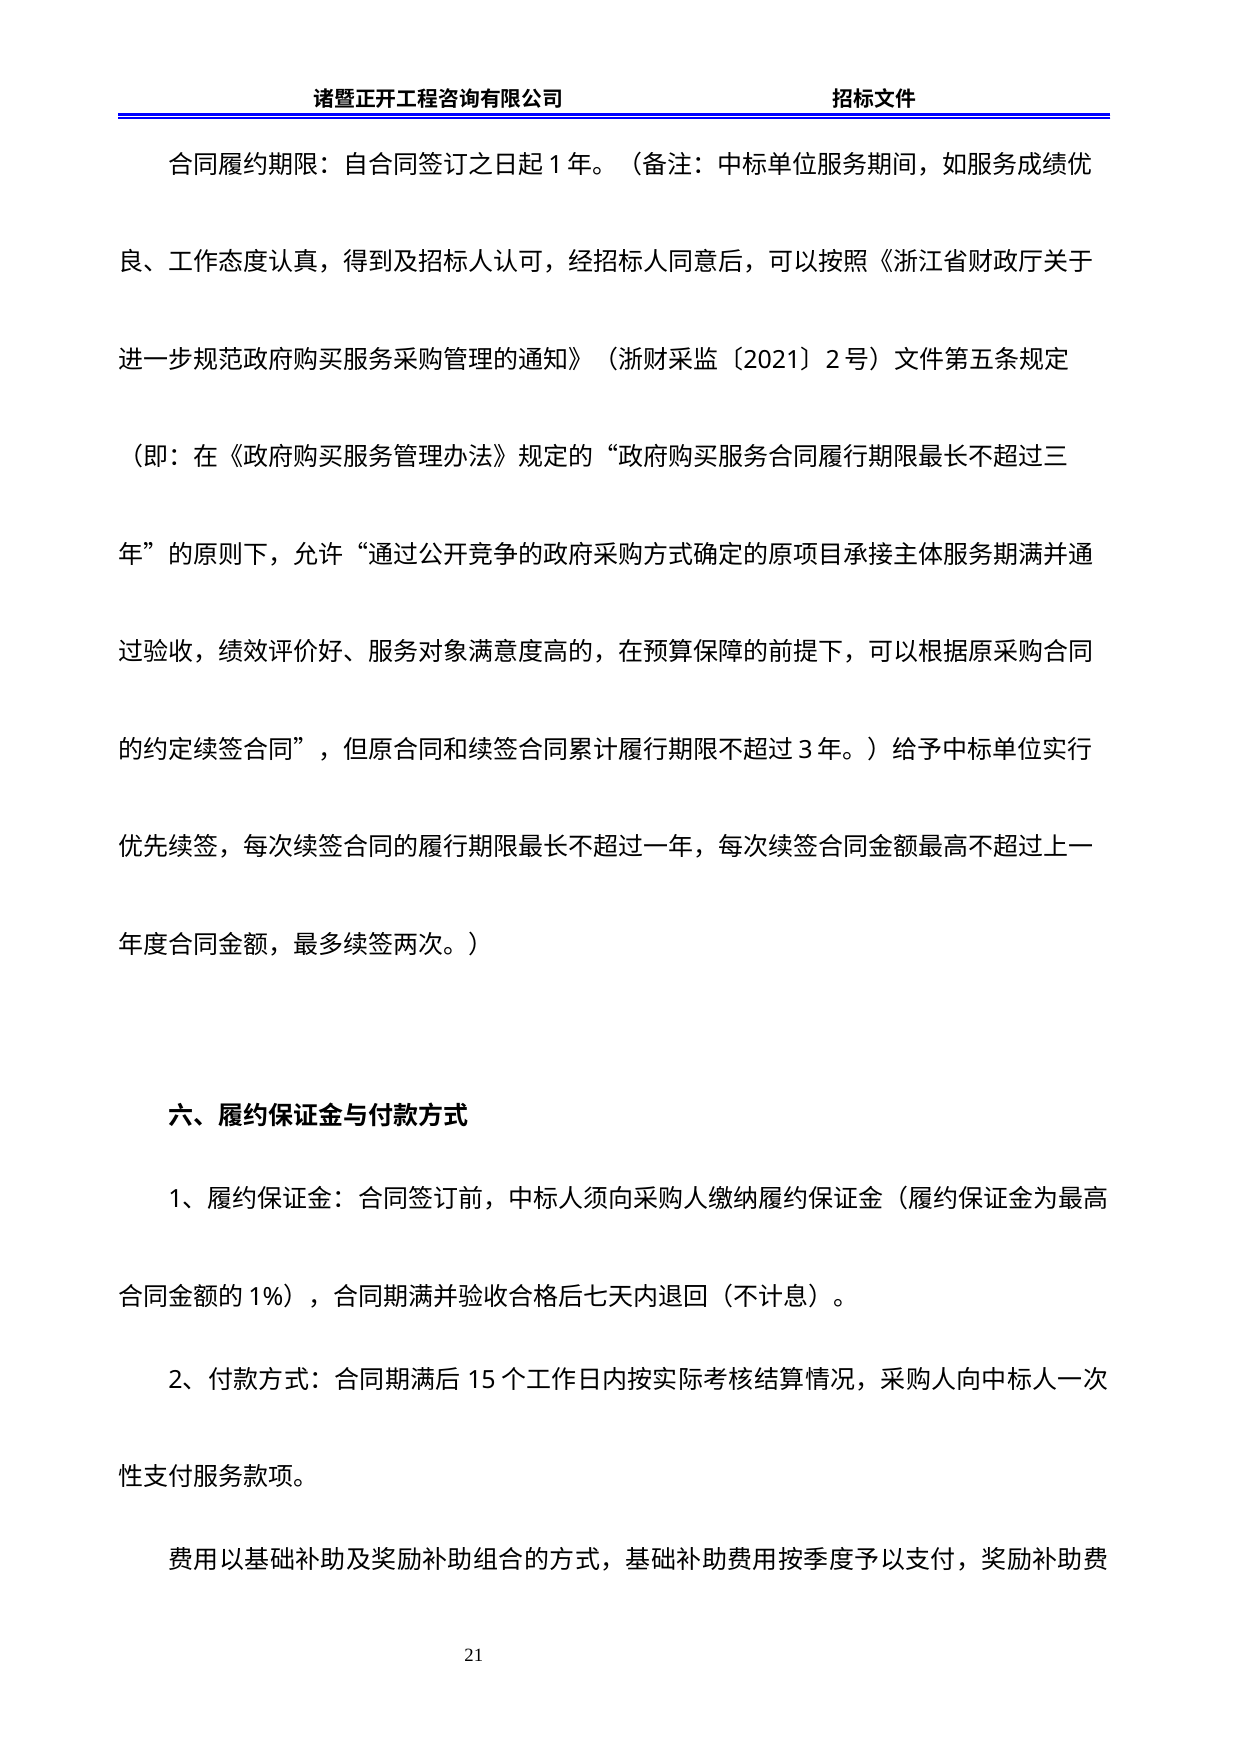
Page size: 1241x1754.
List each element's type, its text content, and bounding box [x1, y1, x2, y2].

text 六、履约保证金与付款方式 [118, 1081, 1110, 1146]
text 2、付款方式：合同期满后15个工作日内按实际考核结算情况，采购人向中标人一次性支付服务款项。 [118, 1345, 1110, 1507]
text 合同履约期限：自合同签订之日起1年。（备注：中标单位服务期间，如服务成绩优良、工作态度认真，得到及招标人认可，经招标人同意后，可以按照《浙江省财政厅关于进一步规范政府购买服务采购管理的通知》（浙财采监〔2021〕2号）文件第五条规定（即：在《政府购买服务管理办法》规定的“政府购买服务合同履行期限最长不超过三年”的原则下，允许“通过公开竞争的政府采购方式确定的原项目承接主体服务期满并通过验收，绩效评价好、服务对象满意度高的，在预算保障的前提下，可以根据原采购合同的约定续签合同”，但原合同和续签合同累计履行期限不超过3年。）给予中标单位实行优先续签，每次续签合同的履行期限最长不超过一年，每次续签合同金额最高不超过上一年度合同金额，最多续签两次。） [118, 130, 1110, 975]
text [118, 1525, 1110, 1590]
text 1、履约保证金：合同签订前，中标人须向采购人缴纳履约保证金（履约保证金为最高合同金额的1%），合同期满并验收合格后七天内退回（不计息）。 [118, 1164, 1110, 1327]
